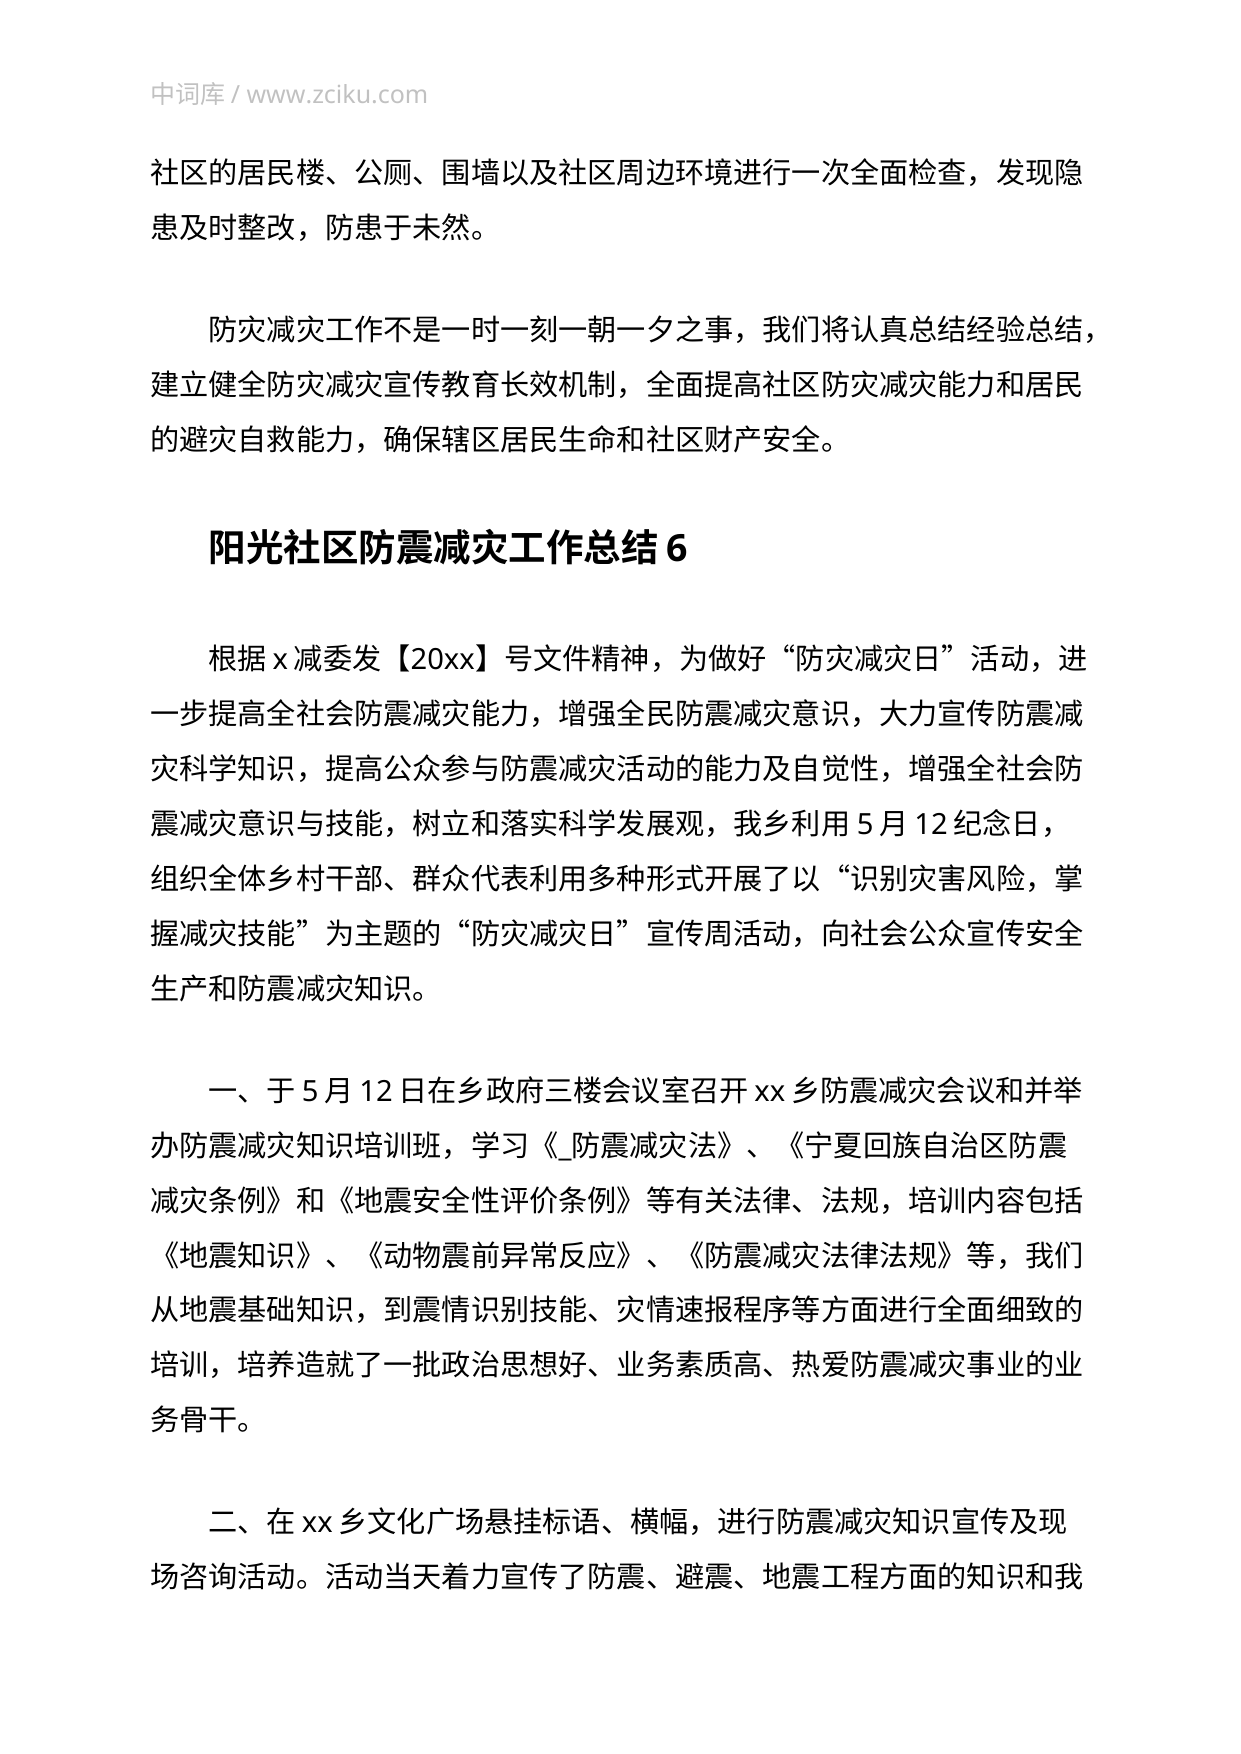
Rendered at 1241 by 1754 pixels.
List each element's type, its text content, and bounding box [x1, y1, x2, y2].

text 一、于5月12日在乡政府三楼会议室召开xx乡防震减灾会议和并举办防震减灾知识培训班，学习《_防震减灾法》、《宁夏回族自治区防震减灾条例》和《地震安全性评价条例》等有关法律、法规，培训内容包括《地震知识》、《动物震前异常反应》、《防震减灾法律法规》等，我们从地震基础知识，到震情识别技能、灾情速报程序等方面进行全面细致的培训，培养造就了一批政治思想好、业务素质高、热爱防震减灾事业的业务骨干。 [150, 1067, 1090, 1439]
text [150, 150, 1090, 247]
text 根据x减委发【20xx】号文件精神，为做好“防灾减灾日”活动，进一步提高全社会防震减灾能力，增强全民防震减灾意识，大力宣传防震减灾科学知识，提高公众参与防震减灾活动的能力及自觉性，增强全社会防震减灾意识与技能，树立和落实科学发展观，我乡利用 5月12纪念日，组织全体乡村干部、群众代表利用多种形式开展了以“识别灾害风险，掌握减灾技能”为主题的“防灾减灾日”宣传周活动，向社会公众宣传安全生产和防震减灾知识。 [150, 636, 1090, 1008]
text 防灾减灾工作不是一时一刻一朝一夕之事，我们将认真总结经验总结，建立健全防灾减灾宣传教育长效机制，全面提高社区防灾减灾能力和居民的避灾自救能力，确保辖区居民生命和社区财产安全。 [150, 307, 1090, 459]
text 阳光社区防震减灾工作总结6 [150, 518, 1090, 573]
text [150, 1498, 1090, 1596]
